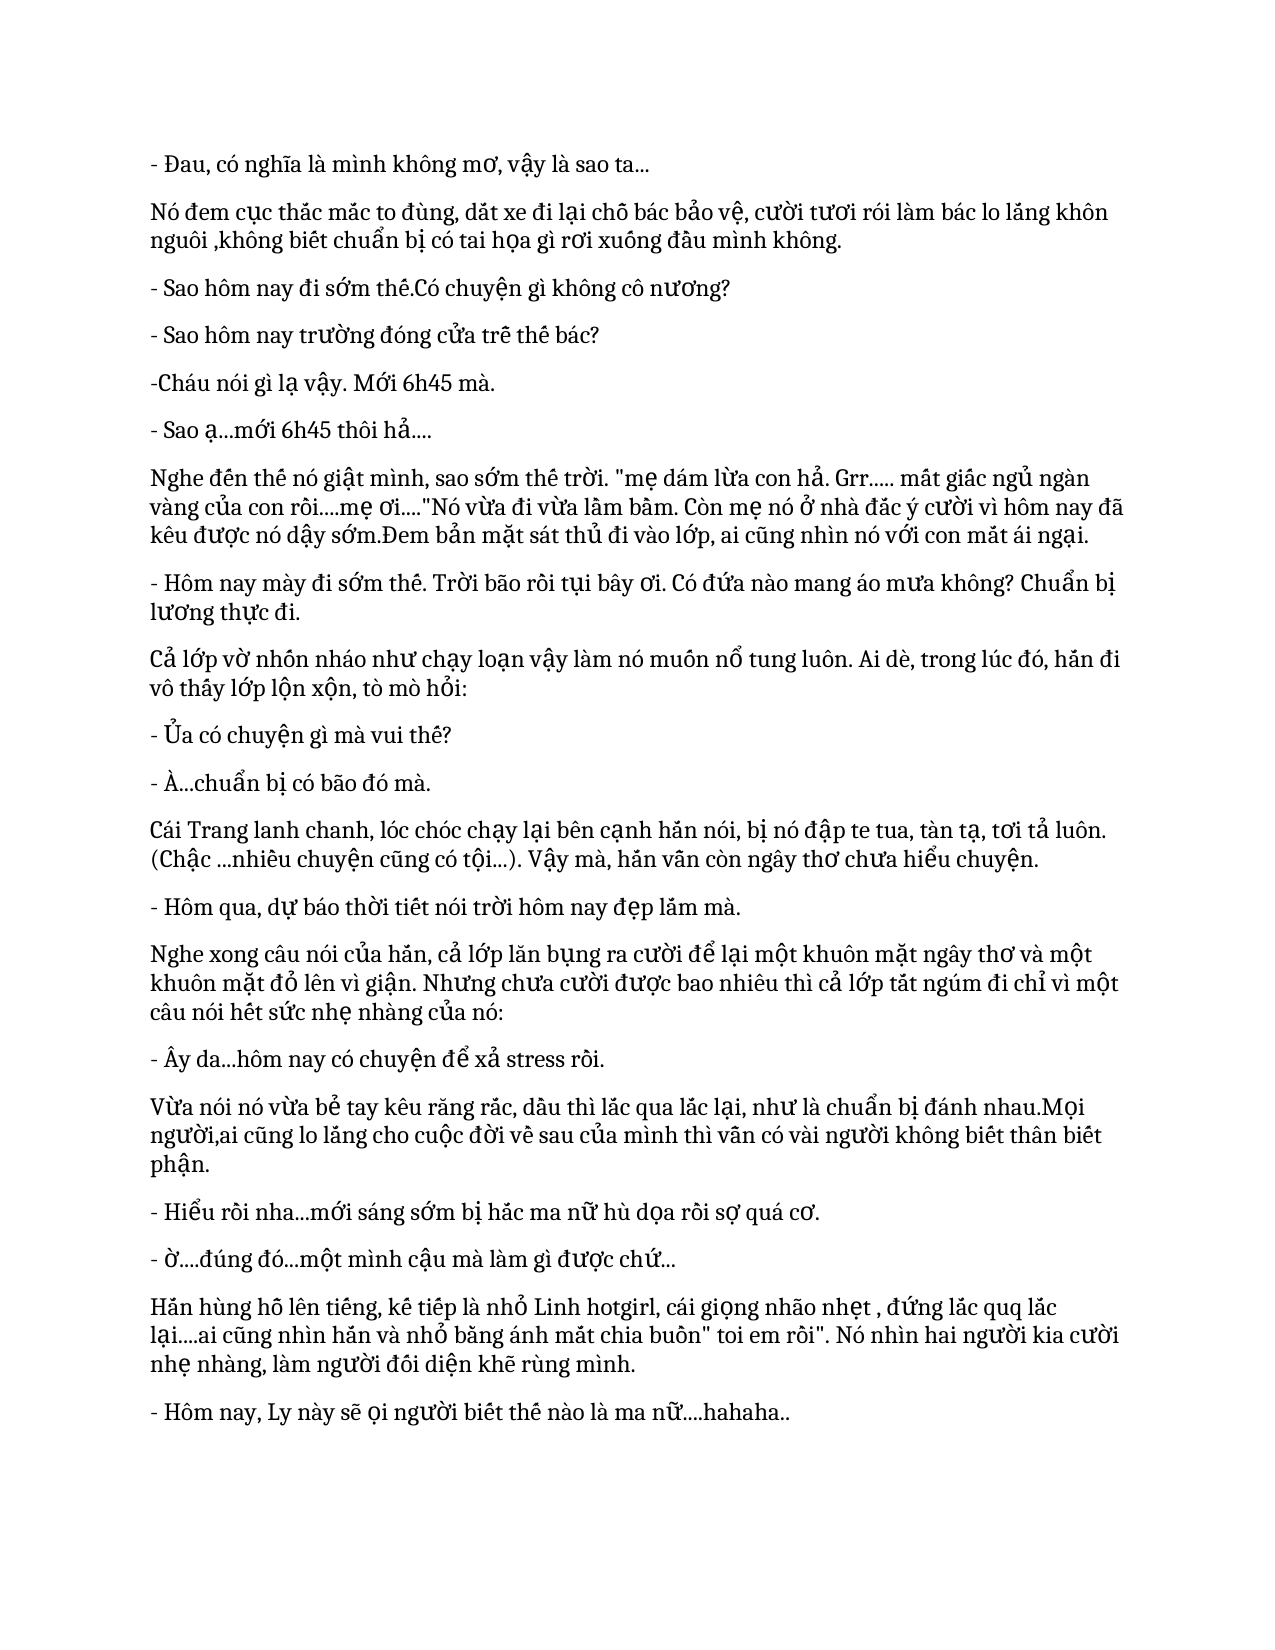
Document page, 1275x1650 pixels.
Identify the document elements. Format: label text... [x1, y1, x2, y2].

text Cả lớp vờ nhốn nháo như chạy loạn vậy làm nó muốn nổ tung luôn. Ai dè, trong lúc đó, hắn đi vô thấy lớp lộn xộn, tò mò hỏi: [150, 645, 1125, 702]
text Nghe đến thế nó giật mình, sao sớm thế trời. "mẹ dám lừa con hả. Grr..... mất giấc ngủ ngàn vàng của con rồi....mẹ ơi...."Nó vừa đi vừa lầm bầm. Còn mẹ nó ở nhà đắc ý cười vì hôm nay đã kêu được nó dậy sớm.Đem bản mặt sát thủ đi vào lớp, ai cũng nhìn nó với con mắt ái ngại. [150, 464, 1125, 550]
text - Ây da...hôm nay có chuyện để xả stress rồi. [150, 1045, 1125, 1074]
text -Cháu nói gì lạ vậy. Mới 6h45 mà. [150, 369, 1125, 397]
text - Sao hôm nay đi sớm thế.Có chuyện gì không cô nương? [150, 274, 1125, 302]
text Hắn hùng hỗ lên tiếng, kế tiếp là nhỏ Linh hotgirl, cái giọng nhão nhẹt , đứng lắc quq lắc lại....ai cũng nhìn hắn và nhỏ bằng ánh mắt chia buồn" toi em rồi". Nó nhìn hai người kia cười nhẹ nhàng, làm người đối diện khẽ rùng mình. [150, 1292, 1125, 1379]
text - Đau, có nghĩa là mình không mơ, vậy là sao ta... [150, 150, 1125, 179]
text - Hôm nay mày đi sớm thế. Trời bão rồi tụi bây ơi. Có đứa nào mang áo mưa không? Chuẩn bị lương thực đi. [150, 569, 1125, 626]
text Cái Trang lanh chanh, lóc chóc chạy lại bên cạnh hắn nói, bị nó đập te tua, tàn tạ, tơi tả luôn. (Chậc ...nhiều chuyện cũng có tội...). Vậy mà, hắn vẫn còn ngây thơ chưa hiểu chuyện. [150, 816, 1125, 874]
text - Hôm qua, dự báo thời tiết nói trời hôm nay đẹp lắm mà. [150, 892, 1125, 921]
text Nghe xong câu nói của hắn, cả lớp lăn bụng ra cười để lại một khuôn mặt ngây thơ và một khuôn mặt đỏ lên vì giận. Nhưng chưa cười được bao nhiêu thì cả lớp tắt ngúm đi chỉ vì một câu nói hết sức nhẹ nhàng của nó: [150, 940, 1125, 1026]
text - À...chuẩn bị có bão đó mà. [150, 769, 1125, 797]
text - Sao hôm nay trường đóng cửa trễ thế bác? [150, 321, 1125, 350]
text Nó đem cục thắc mắc to đùng, dắt xe đi lại chỗ bác bảo vệ, cười tươi rói làm bác lo lắng khôn nguôi ,không biết chuẩn bị có tai họa gì rơi xuống đầu mình không. [150, 197, 1125, 255]
text - Sao ạ...mới 6h45 thôi hả.... [150, 416, 1125, 445]
text - Ủa có chuyện gì mà vui thế? [150, 721, 1125, 750]
text - Hôm nay, Ly này sẽ ọi người biết thế nào là ma nữ....hahaha.. [150, 1397, 1125, 1426]
text - ờ....đúng đó...một mình cậu mà làm gì được chứ... [150, 1245, 1125, 1274]
text Vừa nói nó vừa bẻ tay kêu răng rắc, dầu thì lắc qua lắc lại, như là chuẩn bị đánh nhau.Mọi người,ai cũng lo lắng cho cuộc đời về sau của mình thì vẫn có vài người không biết thân biết phận. [150, 1092, 1125, 1179]
text - Hiểu rồi nha...mới sáng sớm bị hắc ma nữ hù dọa rồi sợ quá cơ. [150, 1197, 1125, 1226]
